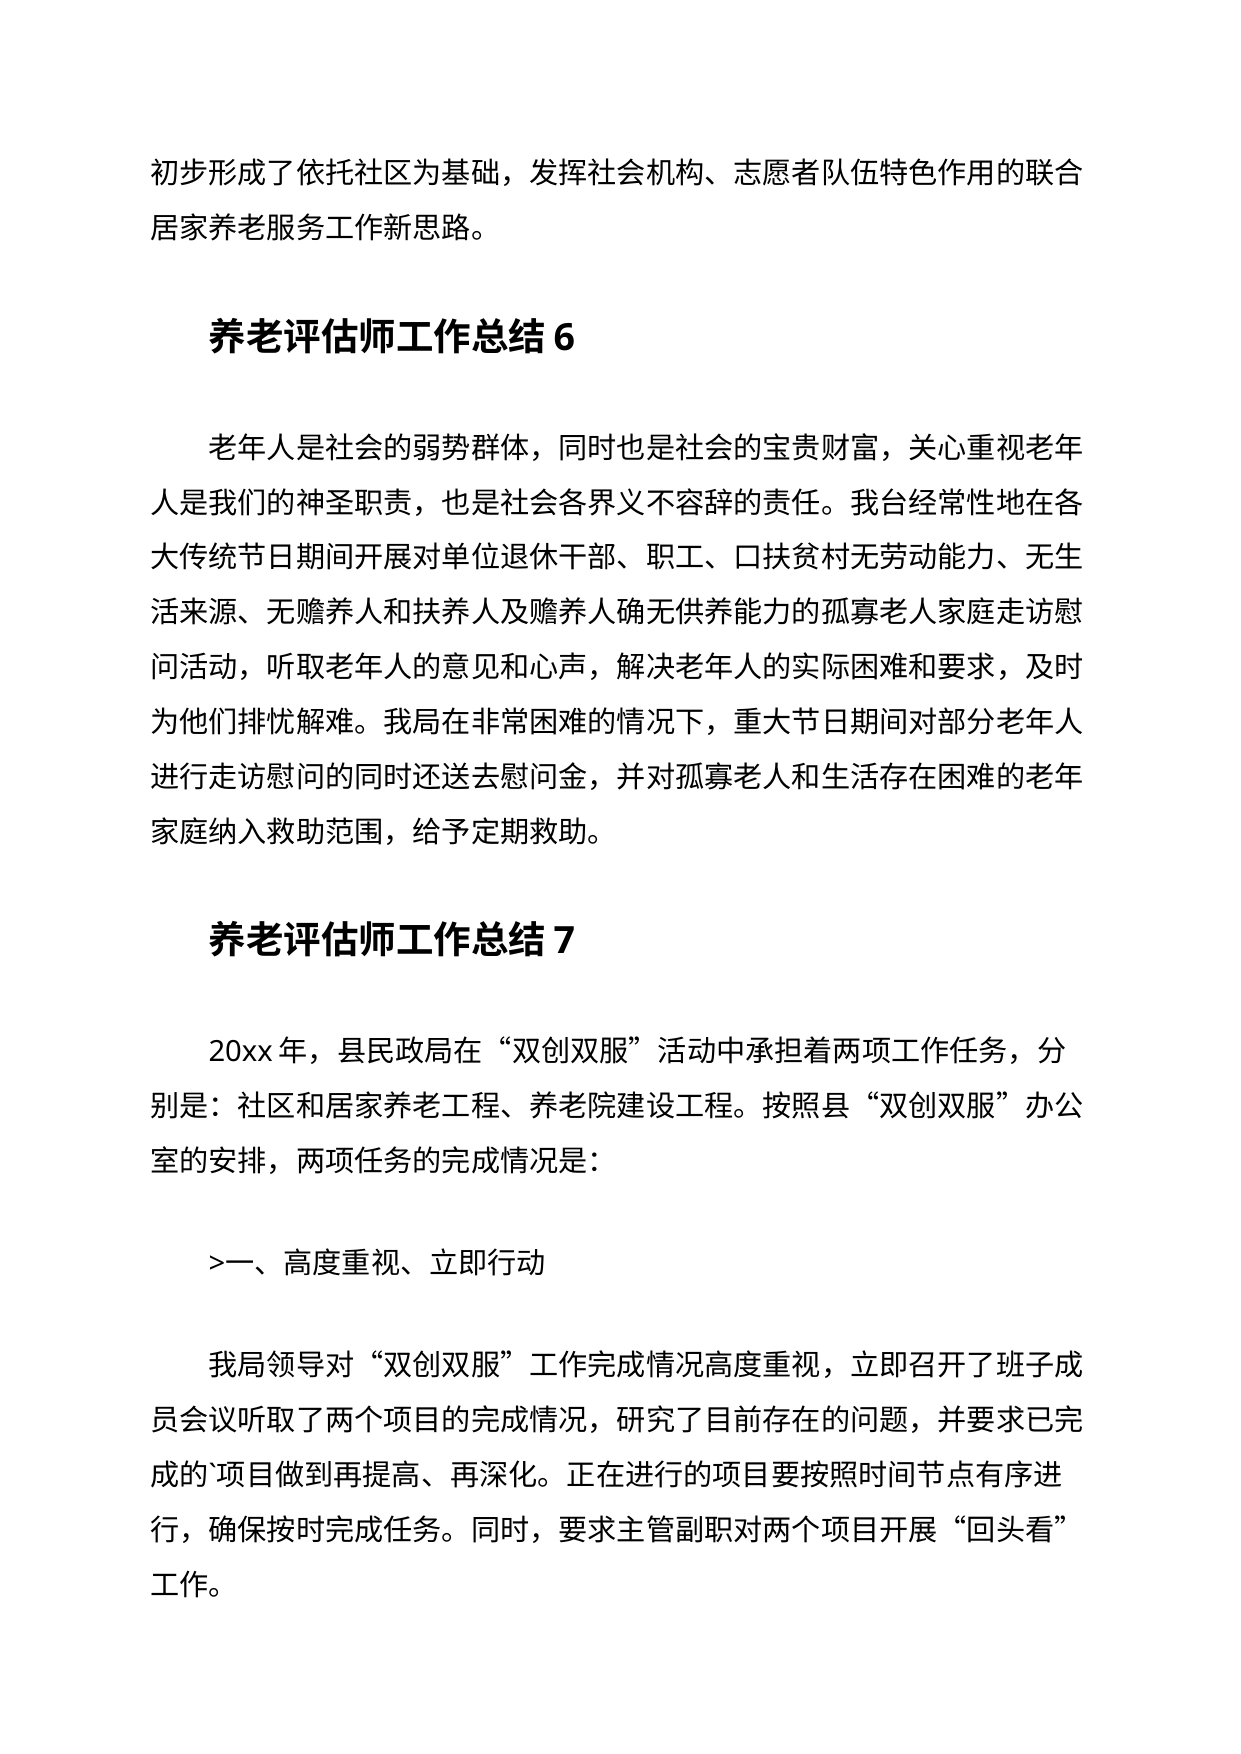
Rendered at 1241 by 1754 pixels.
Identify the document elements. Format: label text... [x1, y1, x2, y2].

text 我局领导对“双创双服”工作完成情况高度重视，立即召开了班子成员会议听取了两个项目的完成情况，研究了目前存在的问题，并要求已完成的`项目做到再提高、再深化。正在进行的项目要按照时间节点有序进行，确保按时完成任务。同时，要求主管副职对两个项目开展“回头看”工作。 [150, 1342, 1090, 1603]
text >一、高度重视、立即行动 [150, 1239, 1090, 1282]
text 养老评估师工作总结7 [150, 910, 1090, 965]
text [150, 150, 1090, 247]
text 老年人是社会的弱势群体，同时也是社会的宝贵财富，关心重视老年人是我们的神圣职责，也是社会各界义不容辞的责任。我台经常性地在各大传统节日期间开展对单位退休干部、职工、口扶贫村无劳动能力、无生活来源、无赡养人和扶养人及赡养人确无供养能力的孤寡老人家庭走访慰问活动，听取老年人的意见和心声，解决老年人的实际困难和要求，及时为他们排忧解难。我局在非常困难的情况下，重大节日期间对部分老年人进行走访慰问的同时还送去慰问金，并对孤寡老人和生活存在困难的老年家庭纳入救助范围，给予定期救助。 [150, 424, 1090, 851]
text 20xx年，县民政局在“双创双服”活动中承担着两项工作任务，分别是：社区和居家养老工程、养老院建设工程。按照县“双创双服”办公室的安排，两项任务的完成情况是： [150, 1028, 1090, 1180]
text 养老评估师工作总结6 [150, 307, 1090, 361]
